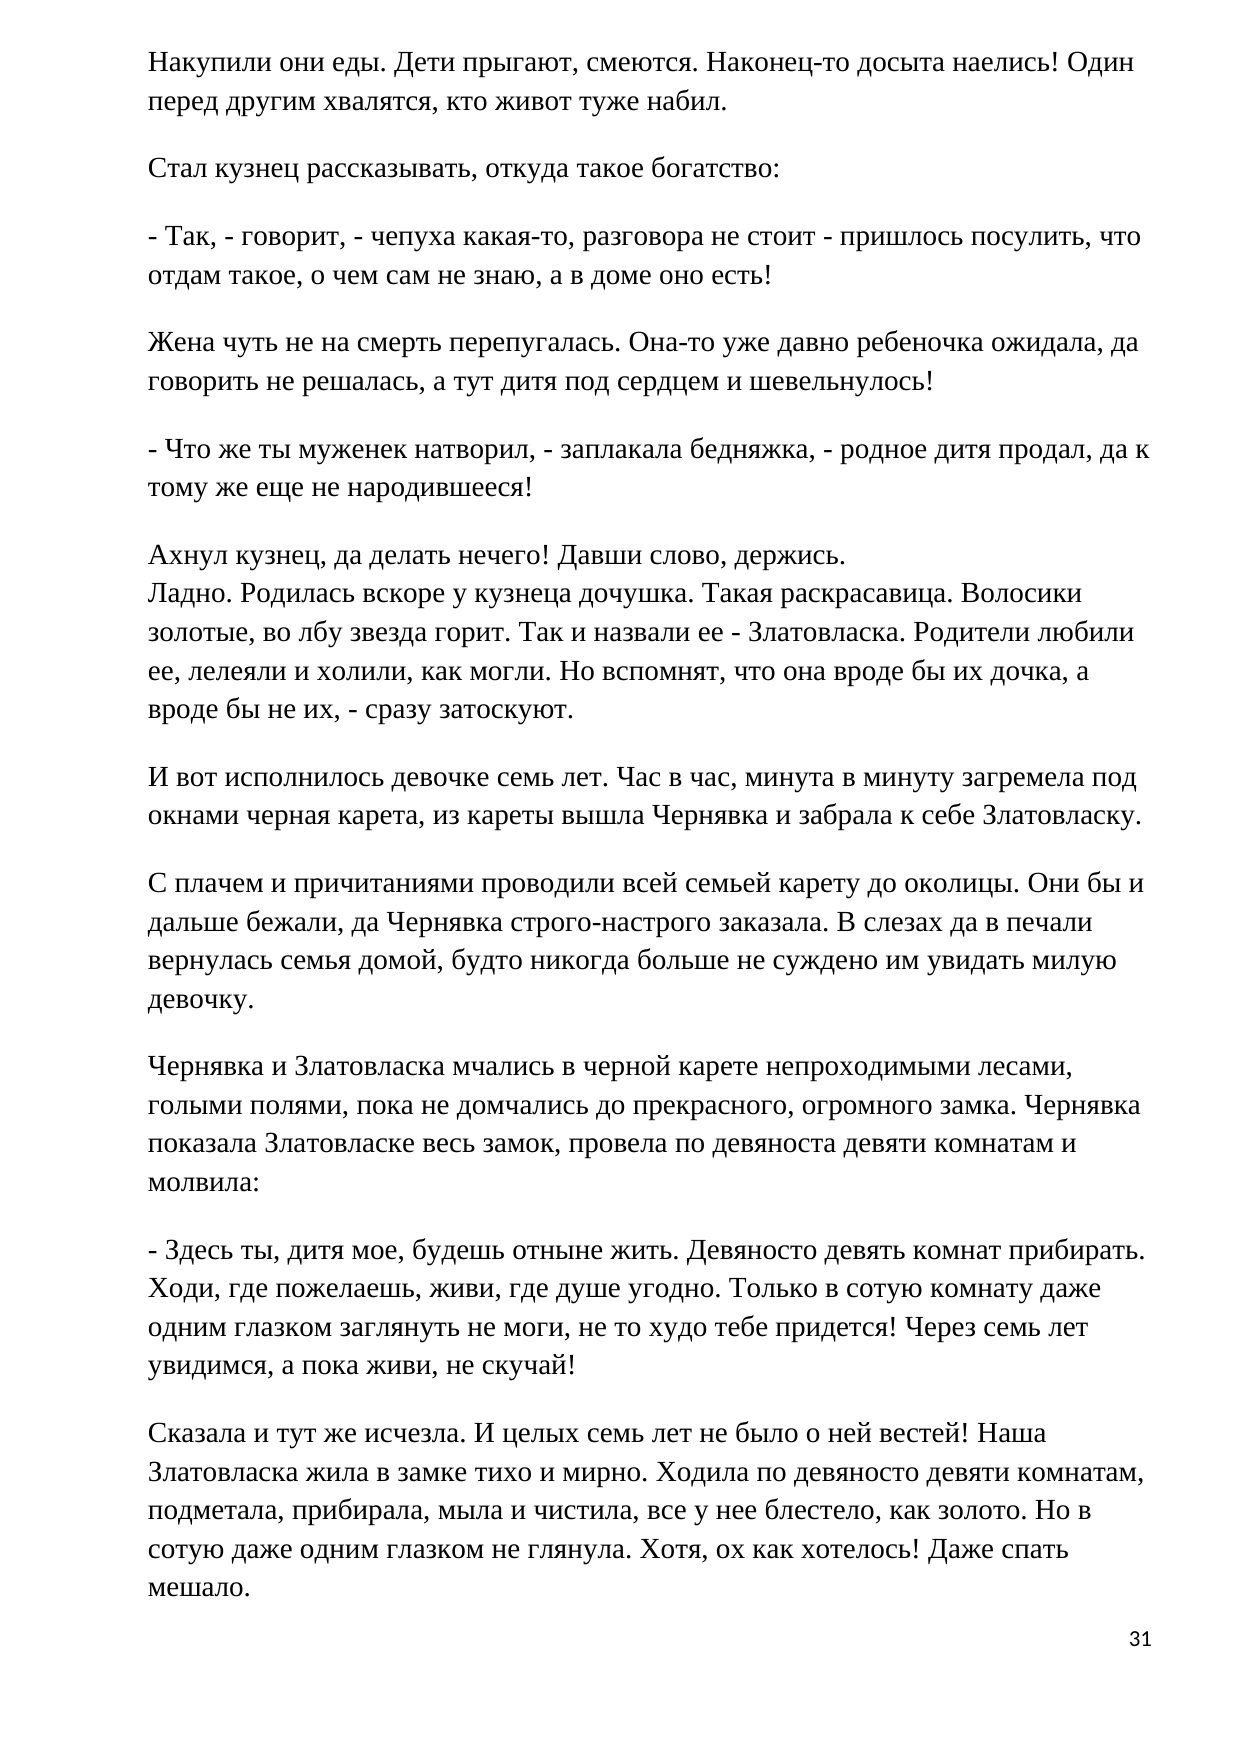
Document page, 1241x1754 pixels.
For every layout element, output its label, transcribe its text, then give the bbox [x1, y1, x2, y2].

text Стал кузнец рассказывать, откуда такое богатство: [148, 151, 1152, 184]
text Чернявка и Златовласка мчались в черной карете непроходимыми лесами, голыми полями, пока не домчались до прекрасного, огромного замка. Чернявка показала Златовласке весь замок, провела по девяноста девяти комнатам и молвила: [148, 1048, 1152, 1198]
text Накупили они еды. Дети прыгают, смеются. Наконец-то досыта наелись! Один перед другим хвалятся, кто живот туже набил. [148, 44, 1152, 116]
text - Что же ты муженек натворил, - заплакала бедняжка, - родное дитя продал, да к тому же еще не народившееся! [148, 431, 1152, 503]
text С плачем и причитаниями проводили всей семьей карету до околицы. Они бы и дальше бежали, да Чернявка строго-настрого заказала. В слезах да в печали вернулась семья домой, будто никогда больше не суждено им увидать милую девочку. [148, 865, 1152, 1014]
text И вот исполнилось девочке семь лет. Час в час, минута в минуту загремела под окнами черная карета, из кареты вышла Чернявка и забрала к себе Златовласку. [148, 759, 1152, 831]
text - Здесь ты, дитя мое, будешь отныне жить. Девяносто девять комнат прибирать. Ходи, где пожелаешь, живи, где душе угодно. Только в сотую комнату даже одним глазком заглянуть не моги, не то худо тебе придется! Через семь лет увидимся, а пока живи, не скучай! [148, 1232, 1152, 1381]
text - Так, - говорит, - чепуха какая-то, разговора не стоит - пришлось посулить, что отдам такое, о чем сам не знаю, а в доме оно есть! [148, 218, 1152, 290]
text Сказала и тут же исчезла. И целых семь лет не было о ней вестей! Наша Златовласка жила в замке тихо и мирно. Ходила по девяносто девяти комнатам, подметала, прибирала, мыла и чистила, все у нее блестело, как золото. Но в сотую даже одним глазком не глянула. Хотя, ох как хотелось! Даже спать мешало. [148, 1415, 1152, 1603]
text Ахнул кузнец, да делать нечего! Давши слово, держись. [148, 537, 1152, 571]
text Ладно. Родилась вскоре у кузнеца дочушка. Такая раскрасавица. Волосики золотые, во лбу звезда горит. Так и назвали ее - Златовласка. Родители любили ее, лелеяли и холили, как могли. Но вспомнят, что она вроде бы их дочка, а вроде бы не их, - сразу затоскуют. [148, 576, 1152, 725]
text Жена чуть не на смерть перепугалась. Она-то уже давно ребеночка ожидала, да говорить не решалась, а тут дитя под сердцем и шевельнулось! [148, 324, 1152, 397]
